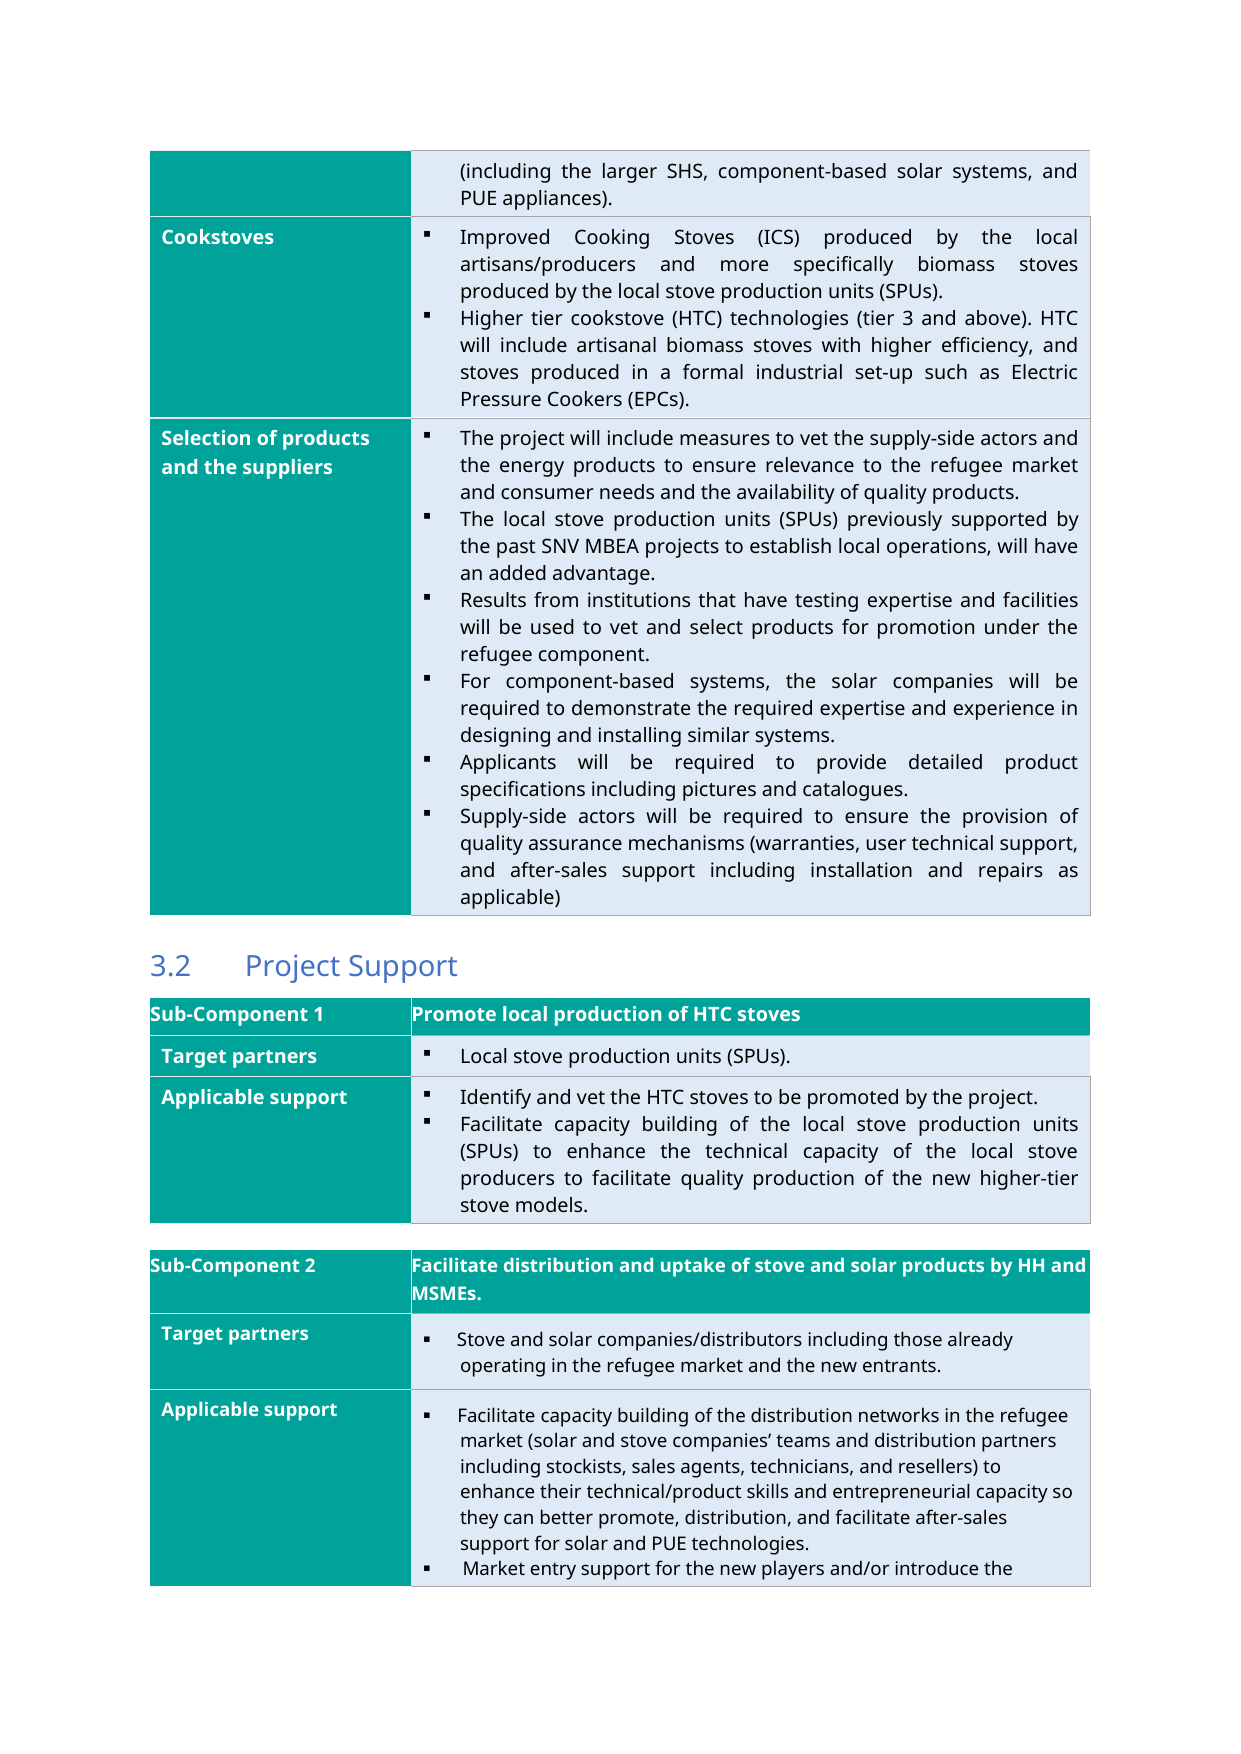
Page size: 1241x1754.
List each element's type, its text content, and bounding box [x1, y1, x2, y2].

table_header Promote local production of HTC stoves [412, 998, 1090, 1035]
table_cell Local stove production units (SPUs). [411, 1035, 1090, 1076]
table_cell Selection of products and the suppliers [150, 419, 411, 915]
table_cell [411, 1390, 1090, 1586]
table_header Facilitate distribution and uptake of stove and solar products by HH and MSMEs. [412, 1250, 1090, 1313]
list Project Support [150, 946, 1090, 985]
table_cell Target partners [150, 1036, 411, 1076]
table_cell The project will include measures to vet the supply-side actors and the energy products to ensure relevance to the refugee market and consumer needs and the availability of quality products. The local stove production units (SPUs) previously supported by the past SNV MBEA projects to establish local operations, will have an added advantage. Results from institutions that have testing expertise and facilities will be used to vet and select products for promotion under the refugee component. For component-based systems, the solar companies will be required to demonstrate the required expertise and experience in designing and installing similar systems. Applicants will be required to provide detailed product specifications including pictures and catalogues. Supply-side actors will be required to ensure the provision of quality assurance mechanisms (warranties, user technical support, and after-sales support including installation and repairs as applicable) [411, 419, 1090, 915]
table_header Sub-Component 1 [150, 998, 411, 1035]
table_header Sub-Component 2 [150, 1250, 411, 1313]
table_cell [150, 151, 411, 216]
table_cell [411, 151, 1090, 216]
table_cell Stove and solar companies/distributors including those already operating in the refugee market and the new entrants. [411, 1313, 1090, 1389]
table_cell Applicable support [150, 1077, 411, 1223]
table_cell Cookstoves [150, 217, 411, 417]
table_cell Identify and vet the HTC stoves to be promoted by the project. Facilitate capacity building of the local stove production units (SPUs) to enhance the technical capacity of the local stove producers to facilitate quality production of the new higher-tier stove models. [411, 1077, 1090, 1223]
table_cell Improved Cooking Stoves (ICS) produced by the local artisans/producers and more specifically biomass stoves produced by the local stove production units (SPUs). Higher tier cookstove (HTC) technologies (tier 3 and above). HTC will include artisanal biomass stoves with higher efficiency, and stoves produced in a formal industrial set-up such as Electric Pressure Cookers (EPCs). [411, 217, 1090, 417]
table_cell Target partners [150, 1314, 411, 1389]
table_cell Applicable support [150, 1390, 411, 1586]
